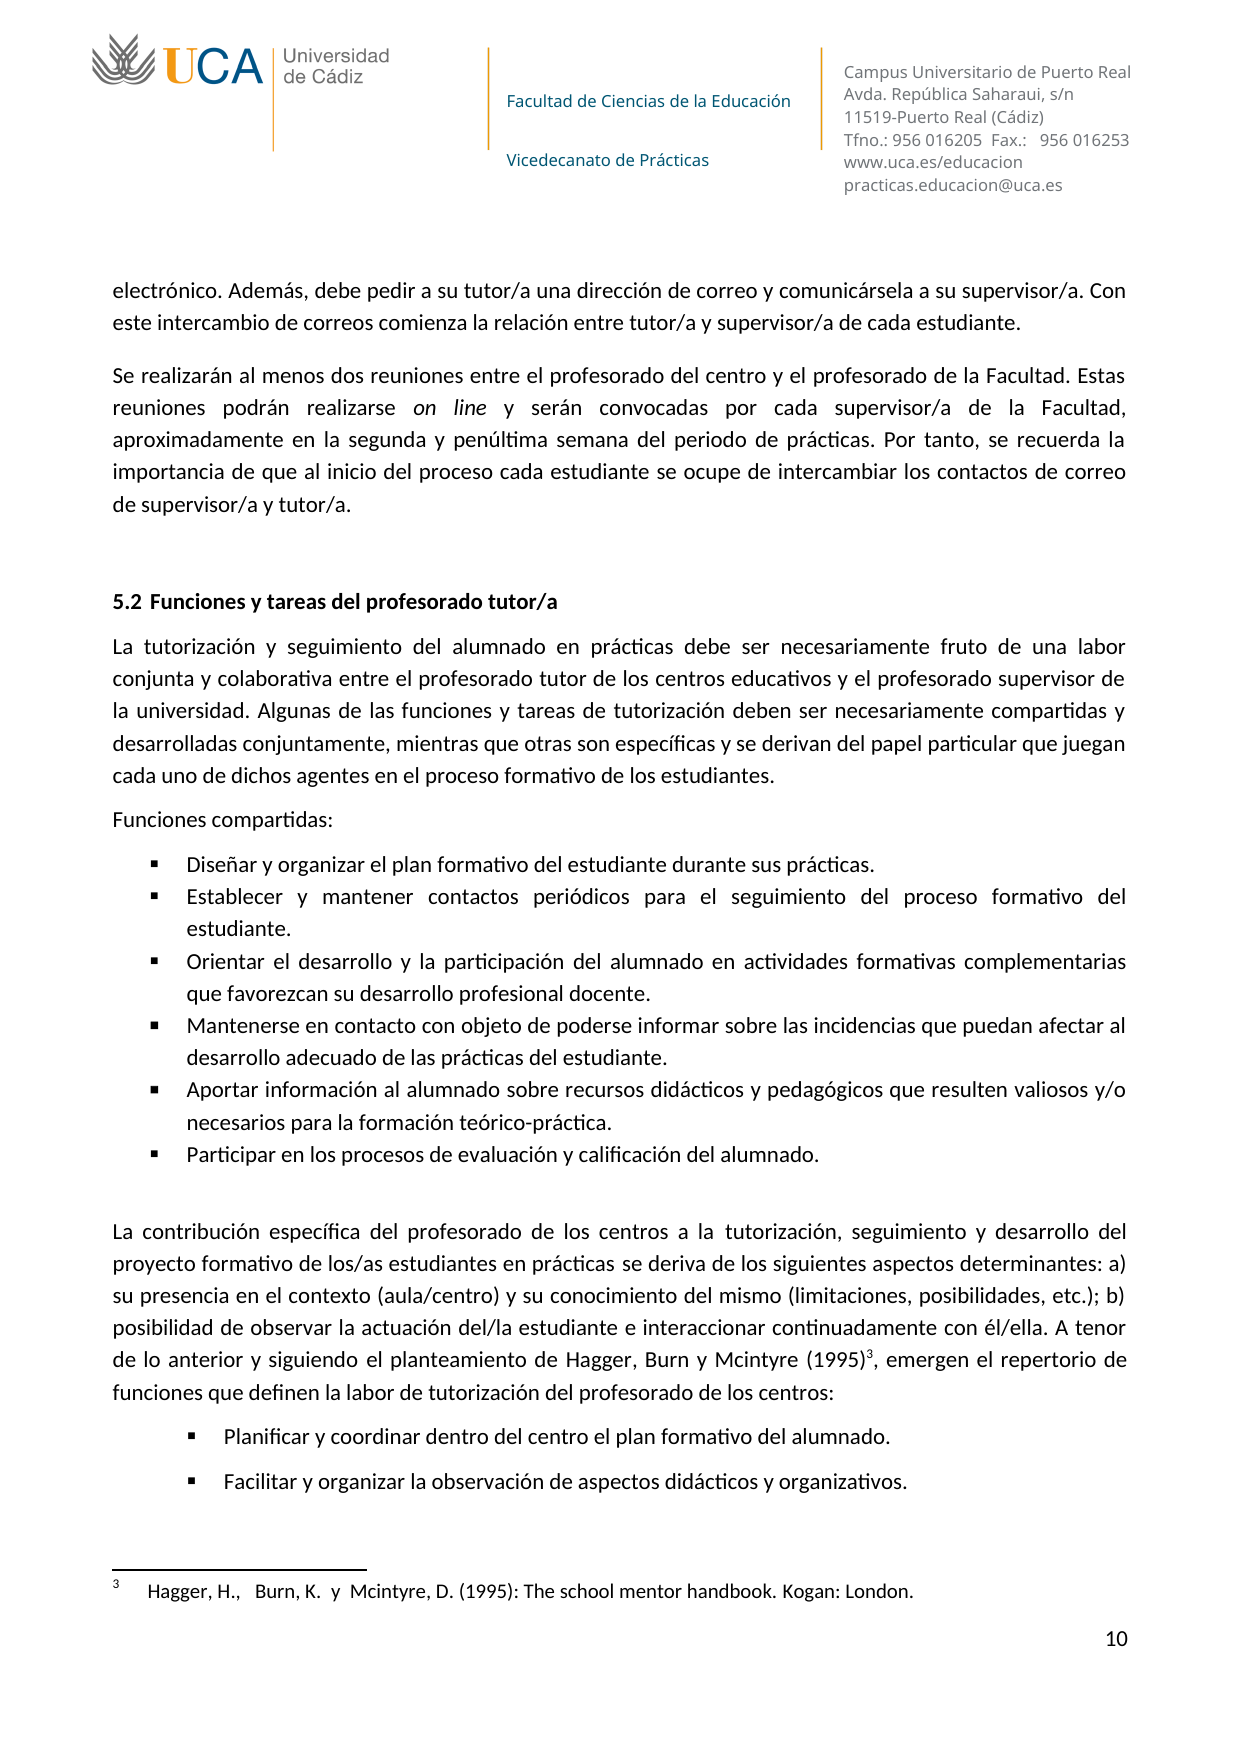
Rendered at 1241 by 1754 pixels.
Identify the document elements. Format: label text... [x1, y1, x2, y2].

text Funciones compartidas: [112, 806, 1128, 833]
list Participar en los procesos de evaluación y calificación del alumnado. [149, 1140, 1128, 1168]
list Funciones y tareas del profesorado tutor/a [112, 587, 1128, 615]
text La contribución específica del profesorado de los centros a la tutorización, seguimiento y desarrollo del proyecto formativo de los/as estudiantes en prácticas se deriva de los siguientes aspectos determinantes: a) su presencia en el contexto (aula/centro) y su conocimiento del mismo (limitaciones, posibilidades, etc.); b) posibilidad de observar la actuación del/la estudiante e interaccionar continuadamente con él/ella. A tenor de lo anterior y siguiendo el planteamiento de Hagger, Burn y Mcintyre (1995), emergen el repertorio de funciones que definen la labor de tutorización del profesorado de los centros: [112, 1217, 1128, 1406]
list Establecer y mantener contactos periódicos para el seguimiento del proceso formativo del estudiante. [149, 882, 1128, 943]
picture [819, 14, 825, 169]
picture [72, 14, 409, 170]
list Orientar el desarrollo y la participación del alumnado en actividades formativas complementarias que favorezcan su desarrollo profesional docente. [149, 947, 1128, 1007]
list Diseñar y organizar el plan formativo del estudiante durante sus prácticas. [149, 850, 1128, 878]
picture [486, 14, 492, 169]
text La tutorización y seguimiento del alumnado en prácticas debe ser necesariamente fruto de una labor conjunta y colaborativa entre el profesorado tutor de los centros educativos y el profesorado supervisor de la universidad. Algunas de las funciones y tareas de tutorización deben ser necesariamente compartidas y desarrolladas conjuntamente, mientras que otras son específicas y se derivan del papel particular que juegan cada uno de dichos agentes en el proceso formativo de los estudiantes. [112, 632, 1128, 789]
list Aportar información al alumnado sobre recursos didácticos y pedagógicos que resulten valiosos y/o necesarios para la formación teórico-práctica. [149, 1076, 1128, 1136]
list Mantenerse en contacto con objeto de poderse informar sobre las incidencias que puedan afectar al desarrollo adecuado de las prácticas del estudiante. [149, 1011, 1128, 1071]
list Facilitar y organizar la observación de aspectos didácticos y organizativos. [186, 1467, 1128, 1495]
list Planificar y coordinar dentro del centro el plan formativo del alumnado. [186, 1422, 1128, 1450]
text Se realizarán al menos dos reuniones entre el profesorado del centro y el profesorado de la Facultad. Estas reuniones podrán realizarse on line y serán convocadas por cada supervisor/a de la Facultad, aproximadamente en la segunda y penúltima semana del periodo de prácticas. Por tanto, se recuerda la importancia de que al inicio del proceso cada estudiante se ocupe de intercambiar los contactos de correo de supervisor/a y tutor/a. [112, 361, 1128, 518]
